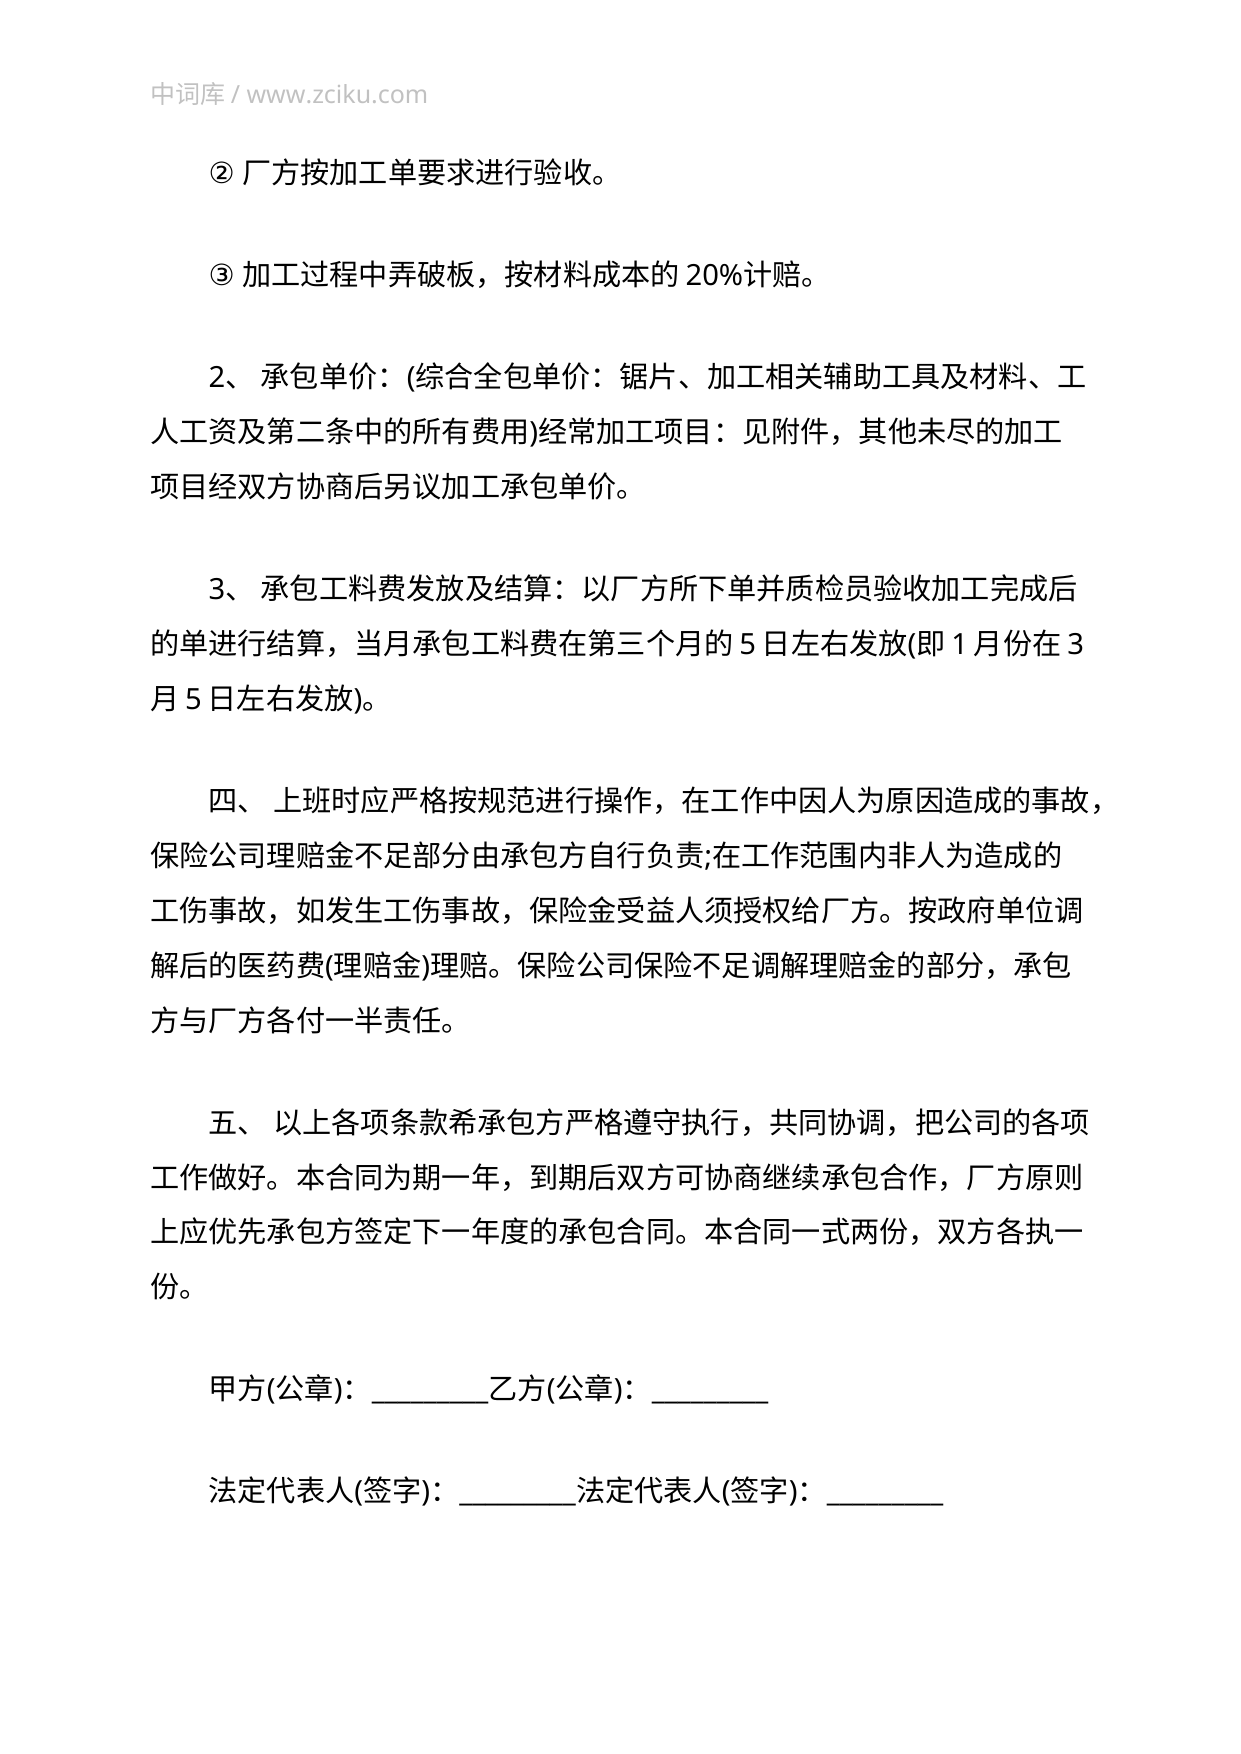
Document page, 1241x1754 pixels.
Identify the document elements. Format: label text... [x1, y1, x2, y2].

text 3、 承包工料费发放及结算：以厂方所下单并质检员验收加工完成后的单进行结算，当月承包工料费在第三个月的5日左右发放(即1月份在3月5日左右发放)。 [150, 566, 1090, 718]
text 四、 上班时应严格按规范进行操作，在工作中因人为原因造成的事故，保险公司理赔金不足部分由承包方自行负责;在工作范围内非人为造成的工伤事故，如发生工伤事故，保险金受益人须授权给厂方。按政府单位调解后的医药费(理赔金)理赔。保险公司保险不足调解理赔金的部分，承包方与厂方各付一半责任。 [150, 778, 1090, 1040]
text 法定代表人(签字)：_________法定代表人(签字)：_________ [150, 1468, 1090, 1510]
text 2、 承包单价：(综合全包单价：锯片、加工相关辅助工具及材料、工人工资及第二条中的所有费用)经常加工项目：见附件，其他未尽的加工项目经双方协商后另议加工承包单价。 [150, 354, 1090, 506]
text 甲方(公章)：_________乙方(公章)：_________ [150, 1366, 1090, 1408]
text 五、 以上各项条款希承包方严格遵守执行，共同协调，把公司的各项工作做好。本合同为期一年，到期后双方可协商继续承包合作，厂方原则上应优先承包方签定下一年度的承包合同。本合同一式两份，双方各执一份。 [150, 1099, 1090, 1306]
text ② 厂方按加工单要求进行验收。 [150, 150, 1090, 192]
text ③ 加工过程中弄破板，按材料成本的20%计赔。 [150, 252, 1090, 294]
